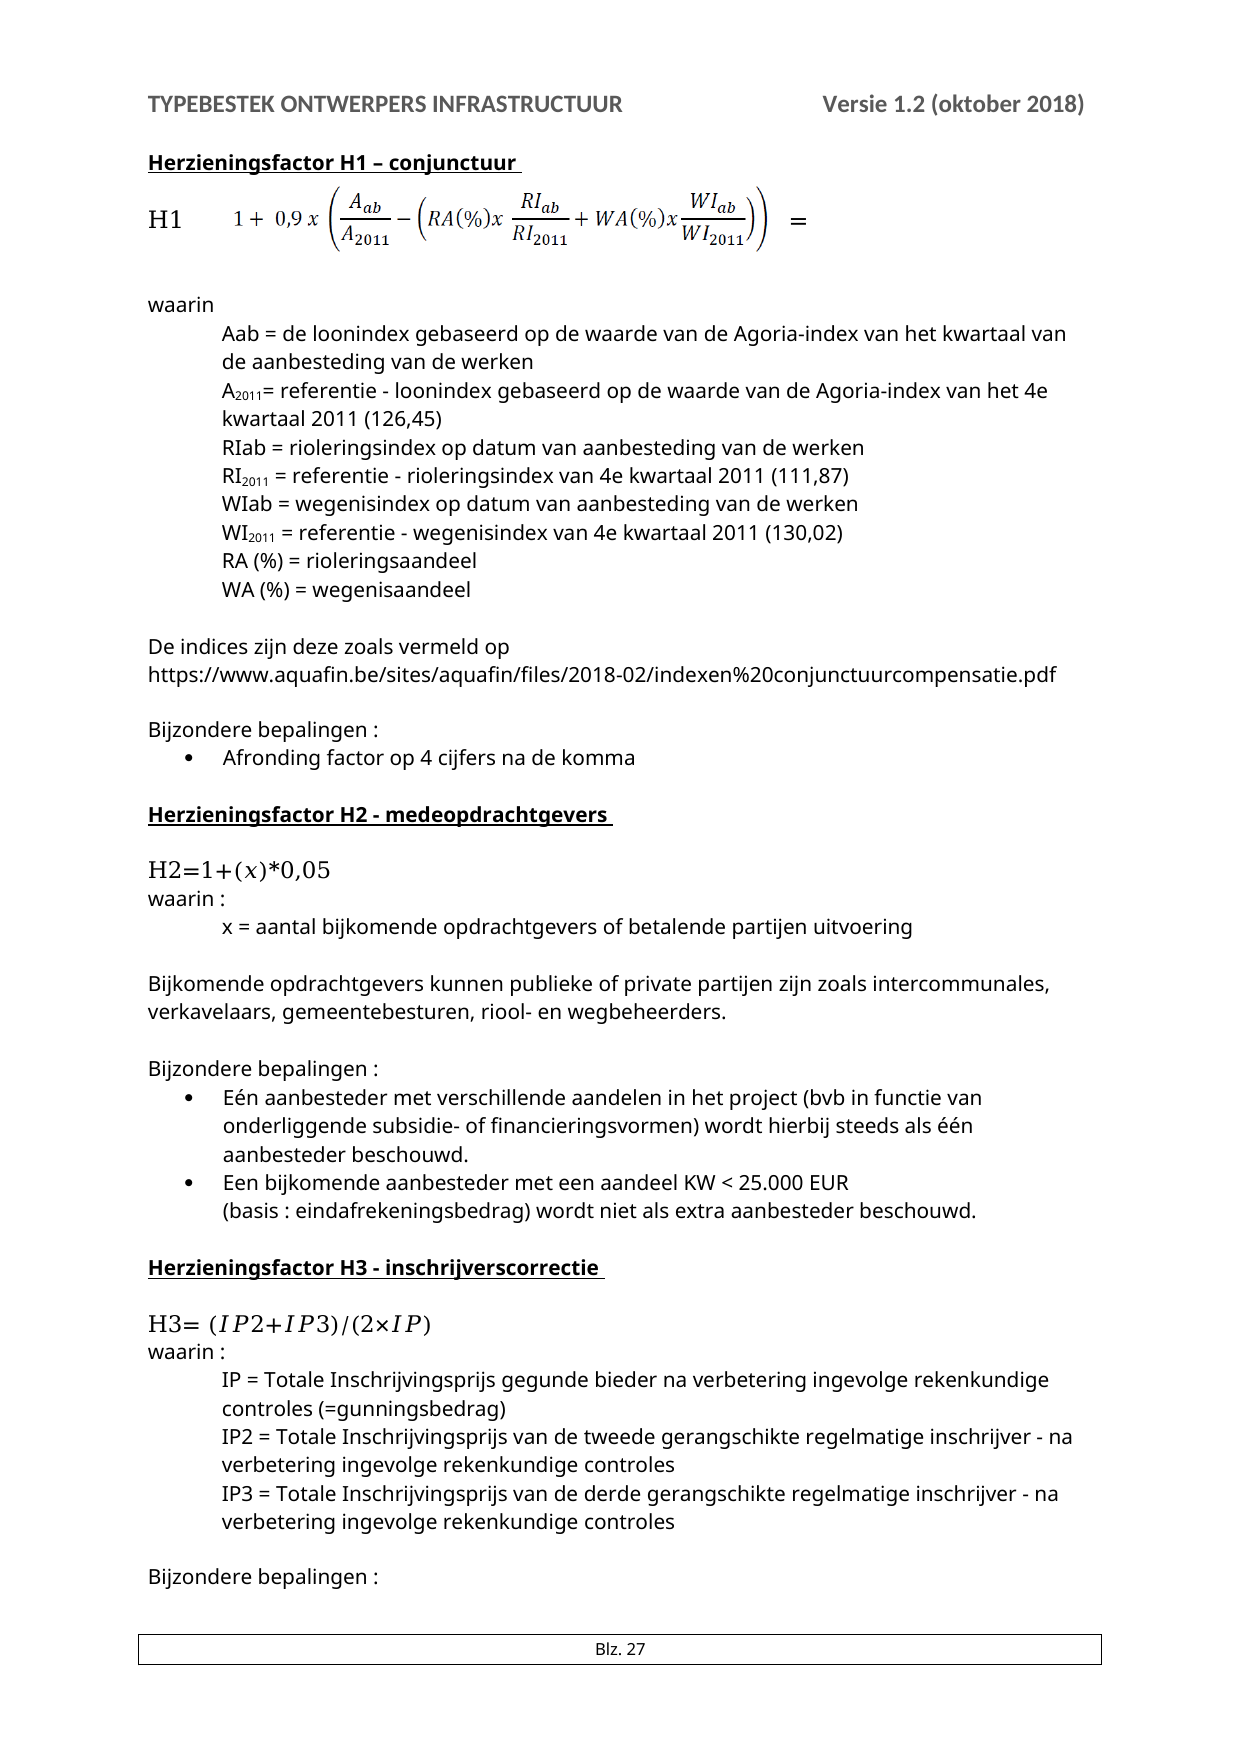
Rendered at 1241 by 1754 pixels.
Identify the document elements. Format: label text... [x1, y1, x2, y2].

text x = aantal bijkomende opdrachtgevers of betalende partijen uitvoering [222, 912, 1092, 941]
text Bijkomende opdrachtgevers kunnen publieke of private partijen zijn zoals intercommunales, verkavelaars, gemeentebesturen, riool- en wegbeheerders. [148, 969, 1092, 1026]
text IP3 = Totale Inschrijvingsprijs van de derde gerangschikte regelmatige inschrijver - na verbetering ingevolge rekenkundige controles [222, 1479, 1092, 1536]
picture [226, 181, 771, 257]
text Herzieningsfactor H1 – conjunctuur [148, 148, 1092, 176]
text Herzieningsfactor H3 - inschrijverscorrectie [148, 1253, 1092, 1282]
text waarin : [148, 1337, 1092, 1365]
list Een bijkomende aanbesteder met een aandeel KW < 25.000 EUR (basis : eindafrekeningsbedrag) wordt niet als extra aanbesteder beschouwd. [185, 1168, 1092, 1225]
text RIab = rioleringsindex op datum van aanbesteding van de werken [222, 433, 1092, 461]
text RA (%) = rioleringsaandeel [222, 546, 1092, 575]
list Eén aanbesteder met verschillende aandelen in het project (bvb in functie van onderliggende subsidie- of financieringsvormen) wordt hierbij steeds als één aanbesteder beschouwd. [185, 1083, 1092, 1168]
text Bijzondere bepalingen : [148, 1562, 1092, 1591]
text WIab = wegenisindex op datum van aanbesteding van de werken [222, 489, 1092, 518]
text H2=1+(𝑥)*0,05 [148, 856, 1092, 884]
text H3= (𝐼𝑃2+𝐼𝑃3)/(2×𝐼𝑃) [148, 1309, 1092, 1337]
list Afronding factor op 4 cijfers na de komma [185, 743, 1092, 772]
text waarin [148, 291, 1092, 319]
text RI2011 = referentie - rioleringsindex van 4e kwartaal 2011 (111,87) [222, 461, 1092, 489]
text Bijzondere bepalingen : [148, 715, 1092, 743]
text Aab = de loonindex gebaseerd op de waarde van de Agoria-index van het kwartaal van de aanbesteding van de werken [222, 319, 1092, 376]
text IP2 = Totale Inschrijvingsprijs van de tweede gerangschikte regelmatige inschrijver - na verbetering ingevolge rekenkundige controles [222, 1422, 1092, 1479]
text Bijzondere bepalingen : [148, 1054, 1092, 1083]
text IP = Totale Inschrijvingsprijs gegunde bieder na verbetering ingevolge rekenkundige controles (=gunningsbedrag) [222, 1365, 1092, 1422]
text WA (%) = wegenisaandeel [222, 575, 1092, 603]
text H1 = [771, 205, 1092, 234]
text waarin : [148, 884, 1092, 912]
text H1 = [148, 205, 226, 234]
text WI2011 = referentie - wegenisindex van 4e kwartaal 2011 (130,02) [222, 518, 1092, 546]
text De indices zijn deze zoals vermeld op https://www.aquafin.be/sites/aquafin/files/2018-02/indexen%20conjunctuurcompensatie.pdf [148, 632, 1092, 689]
text Herzieningsfactor H2 - medeopdrachtgevers [148, 800, 1092, 829]
text A2011= referentie - loonindex gebaseerd op de waarde van de Agoria-index van het 4e kwartaal 2011 (126,45) [222, 376, 1092, 433]
